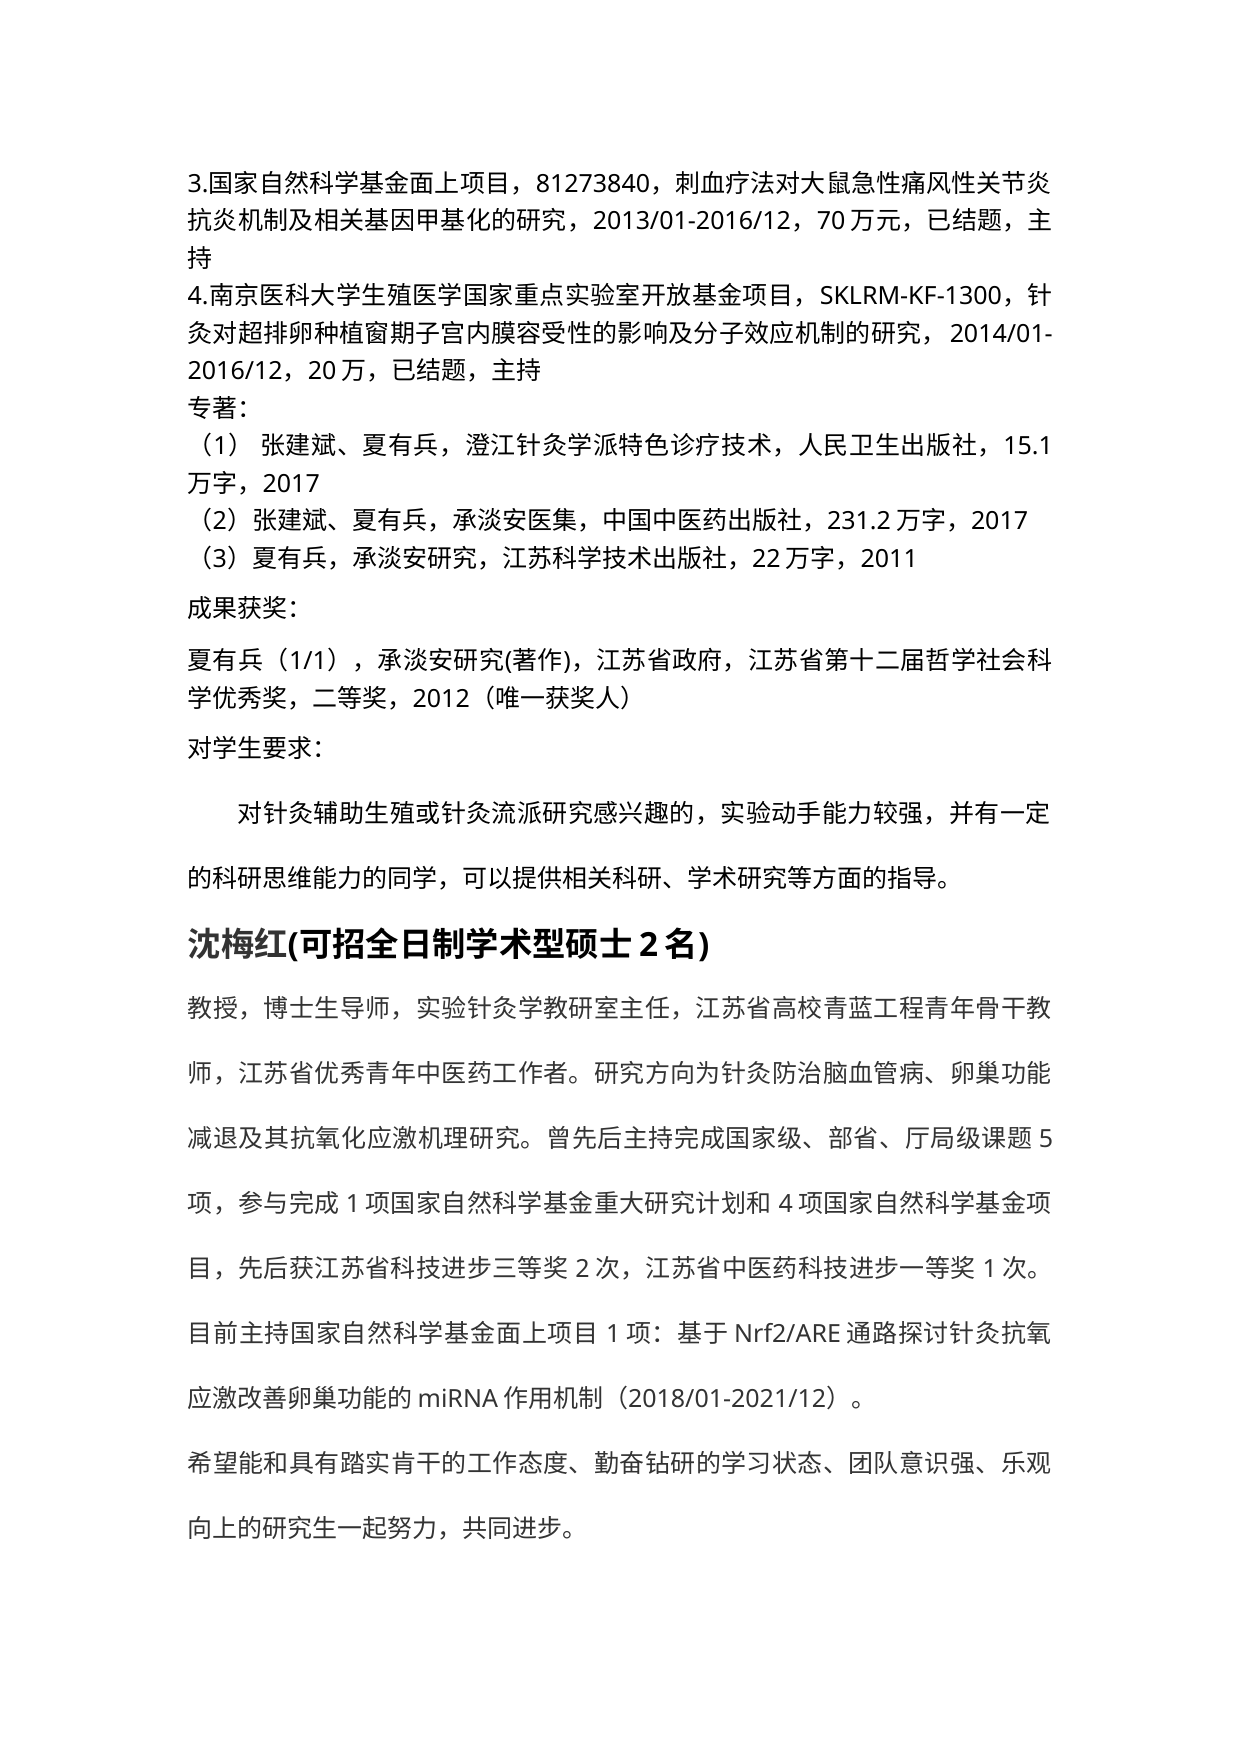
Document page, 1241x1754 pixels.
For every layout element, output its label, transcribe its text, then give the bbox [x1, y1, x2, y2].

text 专著： [187, 387, 1053, 424]
text 夏有兵（1/1），承淡安研究(著作)，江苏省政府，江苏省第十二届哲学社会科学优秀奖，二等奖，2012（唯一获奖人） [187, 639, 1053, 714]
text 成果获奖： [187, 574, 1053, 639]
text （2）张建斌、夏有兵，承淡安医集，中国中医药出版社，231.2万字，2017 [187, 499, 1053, 537]
text 对学生要求： [187, 714, 1053, 779]
text 沈梅红(可招全日制学术型硕士2名) [187, 909, 1053, 974]
text 3.国家自然科学基金面上项目，81273840，刺血疗法对大鼠急性痛风性关节炎抗炎机制及相关基因甲基化的研究，2013/01-2016/12，70万元，已结题，主持 [187, 162, 1053, 274]
text 4.南京医科大学生殖医学国家重点实验室开放基金项目，SKLRM-KF-1300，针灸对超排卵种植窗期子宫内膜容受性的影响及分子效应机制的研究，2014/01-2016/12，20万，已结题，主持 [187, 274, 1053, 387]
text （1） 张建斌、夏有兵，澄江针灸学派特色诊疗技术，人民卫生出版社，15.1万字，2017 [187, 424, 1053, 499]
text 对针灸辅助生殖或针灸流派研究感兴趣的，实验动手能力较强，并有一定的科研思维能力的同学，可以提供相关科研、学术研究等方面的指导。 [187, 779, 1053, 909]
text （3）夏有兵，承淡安研究，江苏科学技术出版社，22万字，2011 [187, 537, 1053, 574]
text 教授，博士生导师，实验针灸学教研室主任，江苏省高校青蓝工程青年骨干教师，江苏省优秀青年中医药工作者。研究方向为针灸防治脑血管病、卵巢功能减退及其抗氧化应激机理研究。曾先后主持完成国家级、部省、厅局级课题5项，参与完成1项国家自然科学基金重大研究计划和4项国家自然科学基金项目，先后获江苏省科技进步三等奖2次，江苏省中医药科技进步一等奖1次。目前主持国家自然科学基金面上项目1项：基于Nrf2/ARE通路探讨针灸抗氧应激改善卵巢功能的miRNA作用机制（2018/01-2021/12）。 [187, 974, 1053, 1429]
text 希望能和具有踏实肯干的工作态度、勤奋钻研的学习状态、团队意识强、乐观向上的研究生一起努力，共同进步。 [187, 1429, 1053, 1559]
